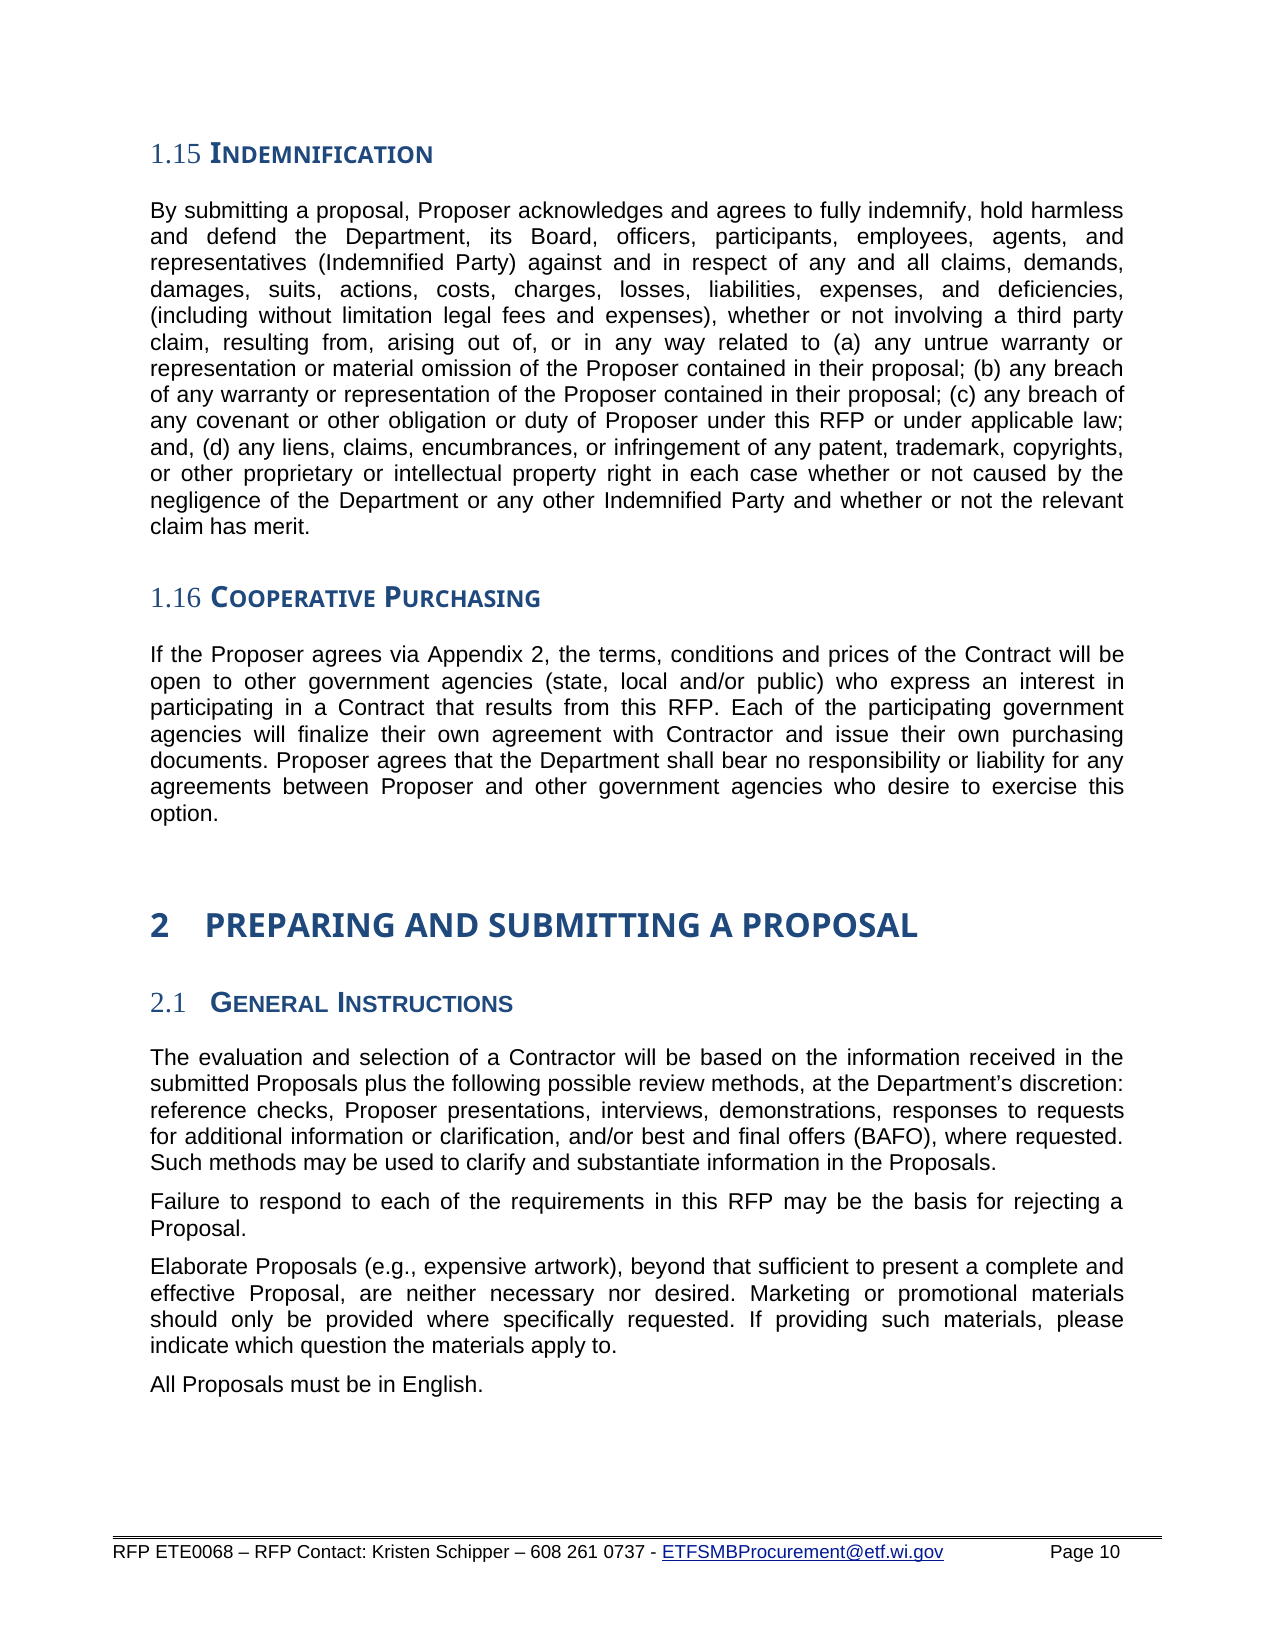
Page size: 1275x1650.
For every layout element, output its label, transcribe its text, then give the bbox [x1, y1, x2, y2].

list If the Proposer agrees via Appendix 2, the terms, conditions and prices of the Contract will be open to other government agencies (state, local and/or public) who express an interest in participating in a Contract that results from this RFP. Each of the participating government agencies will finalize their own agreement with Contractor and issue their own purchasing documents. Proposer agrees that the Department shall bear no responsibility or liability for any agreements between Proposer and other government agencies who desire to exercise this option. [150, 641, 1125, 826]
subtitle General Instructions [150, 985, 1125, 1019]
subtitle preparing and submitting a proposal [150, 902, 1125, 948]
text By submitting a proposal, Proposer acknowledges and agrees to fully indemnify, hold harmless and defend the Department, its Board, officers, participants, employees, agents, and representatives (Indemnified Party) against and in respect of any and all claims, demands, damages, suits, actions, costs, charges, losses, liabilities, expenses, and deficiencies, (including without limitation legal fees and expenses), whether or not involving a third party claim, resulting from, arising out of, or in any way related to (a) any untrue warranty or representation or material omission of the Proposer contained in their proposal; (b) any breach of any warranty or representation of the Proposer contained in their proposal; (c) any breach of any covenant or other obligation or duty of Proposer under this RFP or under applicable law; and, (d) any liens, claims, encumbrances, or infringement of any patent, trademark, copyrights, or other proprietary or intellectual property right in each case whether or not caused by the negligence of the Department or any other Indemnified Party and whether or not the relevant claim has merit. [150, 197, 1125, 539]
subtitle Cooperative Purchasing [150, 577, 1125, 616]
subtitle Indemnification [150, 132, 1125, 172]
text All Proposals must be in English. [150, 1371, 1125, 1398]
text Elaborate Proposals (e.g., expensive artwork), beyond that sufficient to present a complete and effective Proposal, are neither necessary nor desired. Marketing or promotional materials should only be provided where specifically requested. If providing such materials, please indicate which question the materials apply to. [150, 1253, 1125, 1359]
text Failure to respond to each of the requirements in this RFP may be the basis for rejecting a Proposal. [150, 1188, 1125, 1241]
text The evaluation and selection of a Contractor will be based on the information received in the submitted Proposals plus the following possible review methods, at the Department’s discretion: reference checks, Proposer presentations, interviews, demonstrations, responses to requests for additional information or clarification, and/or best and final offers (BAFO), where requested. Such methods may be used to clarify and substantiate information in the Proposals. [150, 1044, 1125, 1176]
